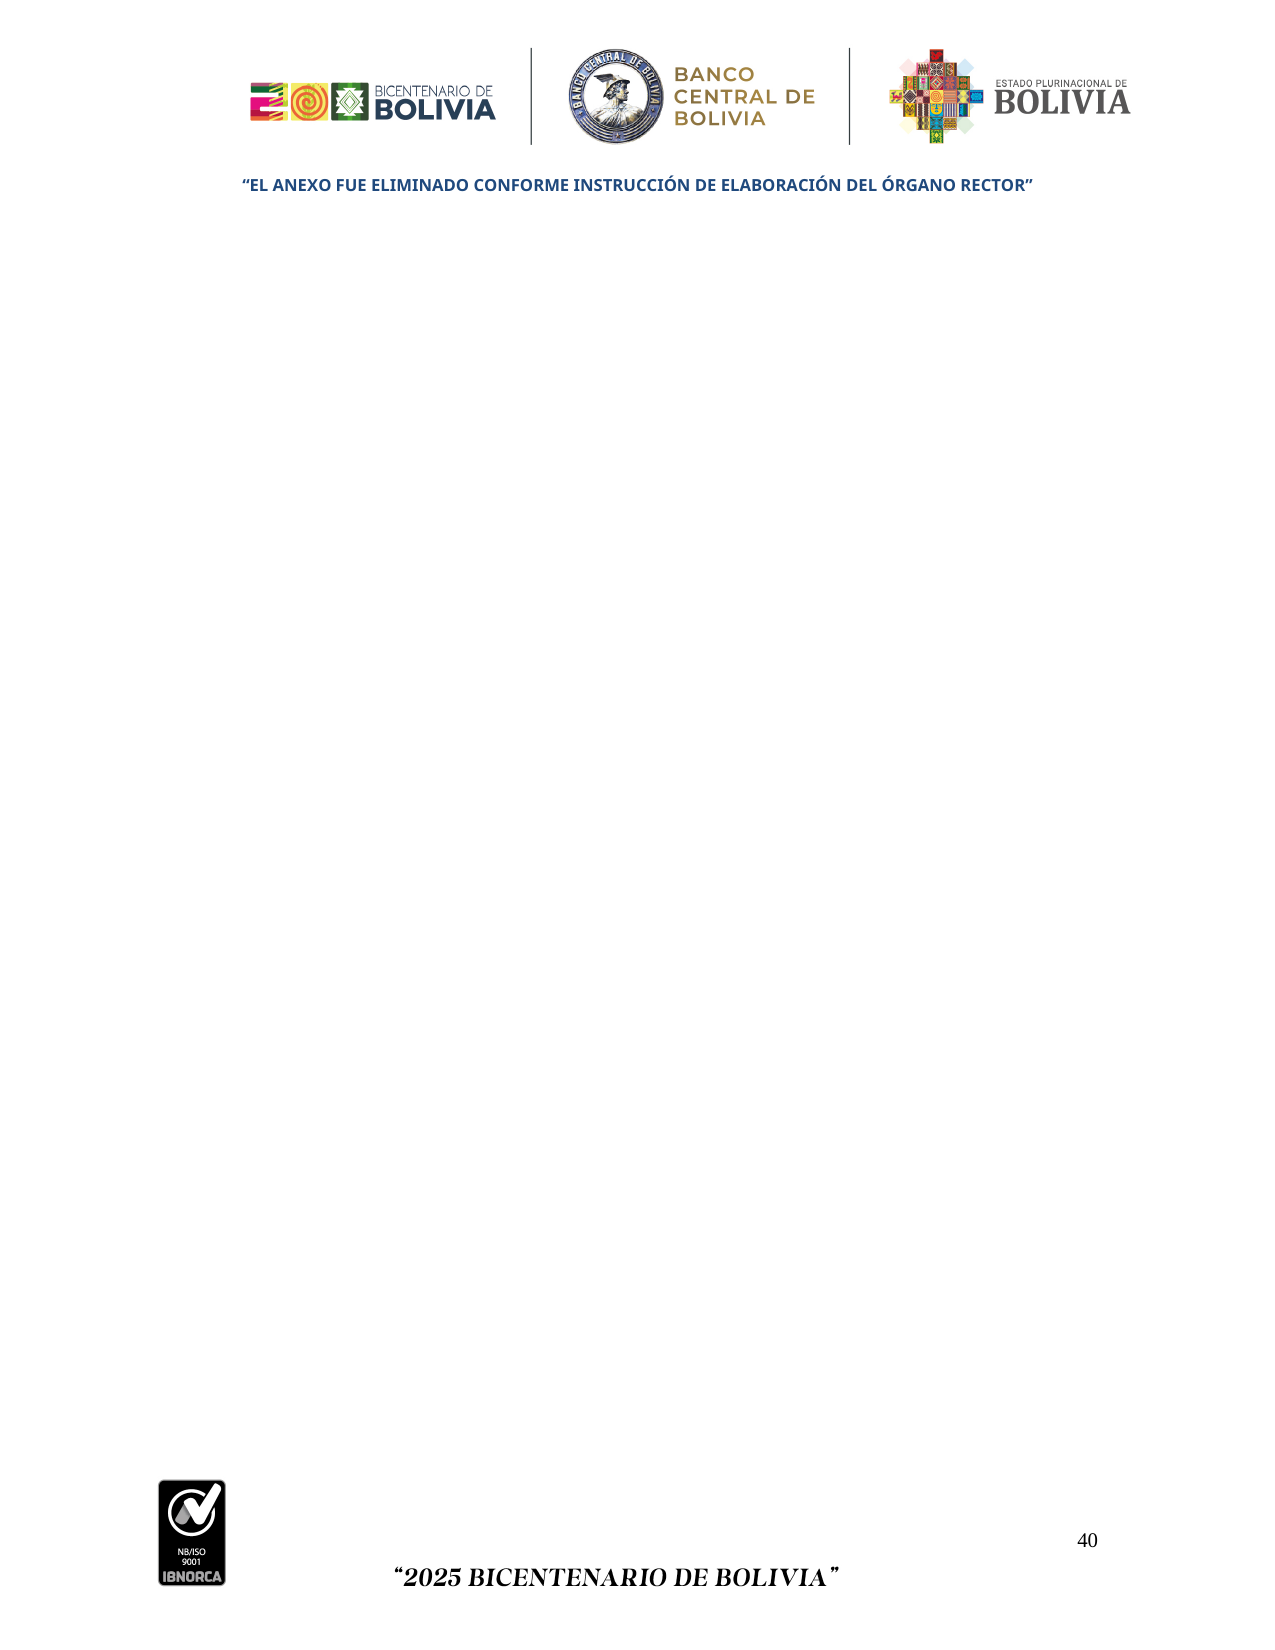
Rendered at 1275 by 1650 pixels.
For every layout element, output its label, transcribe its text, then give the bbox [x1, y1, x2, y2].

picture [0, 1476, 1253, 1650]
picture [53, 19, 1275, 148]
text “EL ANEXO FUE ELIMINADO CONFORME INSTRUCCIÓN DE ELABORACIÓN DEL ÓRGANO RECTOR” [177, 173, 1098, 196]
